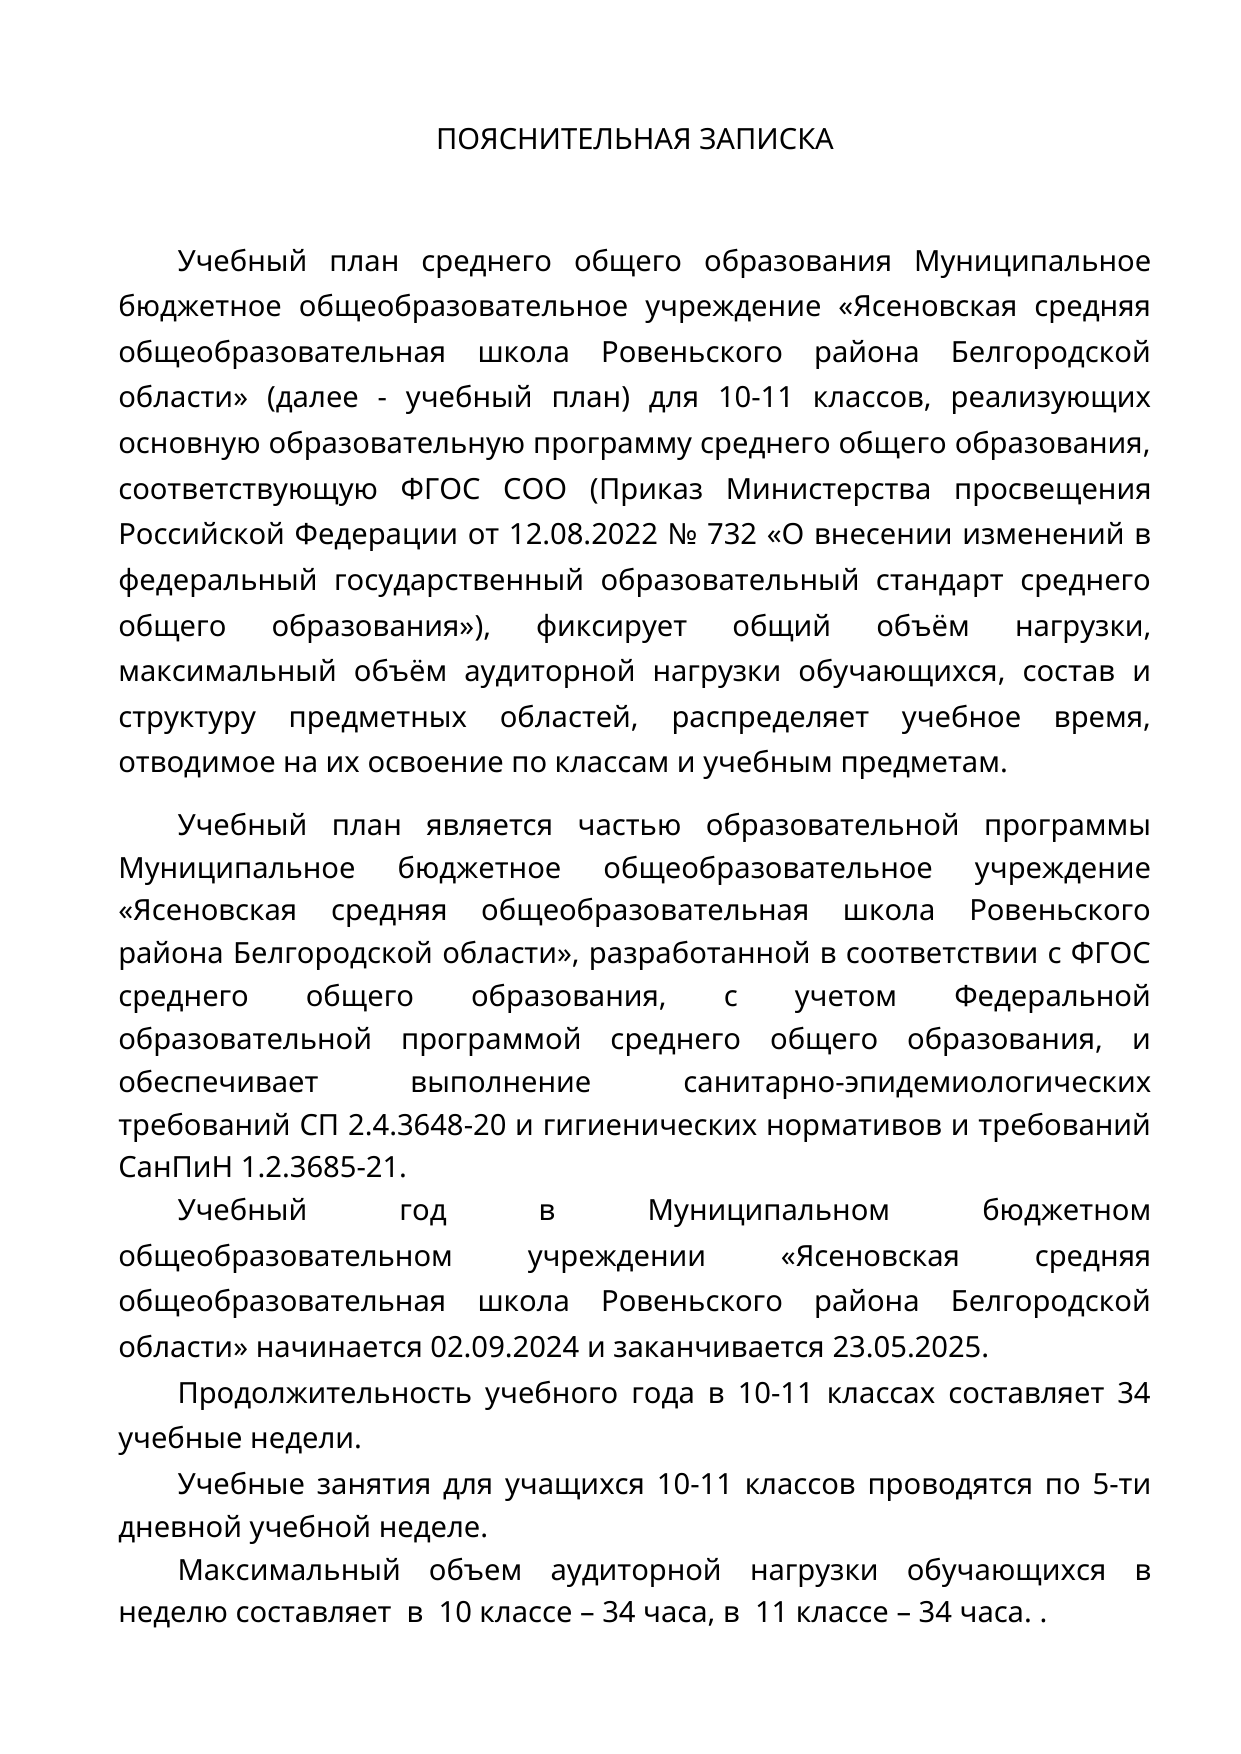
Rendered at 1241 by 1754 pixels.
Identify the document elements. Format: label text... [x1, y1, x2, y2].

text Продолжительность учебного года в 10-11 классах составляет 34 учебные недели. [118, 1372, 1152, 1457]
text Учебный план является частью образовательной программы Муниципальное бюджетное общеобразовательное учреждение «Ясеновская средняя общеобразовательная школа Ровеньского района Белгородской области», разработанной в соответствии с ФГОС среднего общего образования, с учетом Федеральной образовательной программой среднего общего образования, и обеспечивает выполнение санитарно-эпидемиологических требований СП 2.4.3648-20 и гигиенических нормативов и требований СанПиН 1.2.3685-21. [118, 804, 1152, 1186]
text Учебные занятия для учащихся 10-11 классов проводятся по 5-ти дневной учебной неделе. [118, 1463, 1152, 1546]
text Максимальный объем аудиторной нагрузки обучающихся в неделю составляет в 10 классе – 34 часа, в 11 классе – 34 часа. . [118, 1549, 1152, 1631]
text Учебный план среднего общего образования Муниципальное бюджетное общеобразовательное учреждение «Ясеновская средняя общеобразовательная школа Ровеньского района Белгородской области» (далее - учебный план) для 10-11 классов, реализующих основную образовательную программу среднего общего образования, соответствующую ФГОС СОО (Приказ Министерства просвещения Российской Федерации от 12.08.2022 № 732 «О внесении изменений в федеральный государственный образовательный стандарт среднего общего образования»), фиксирует общий объём нагрузки, максимальный объём аудиторной нагрузки обучающихся, состав и структуру предметных областей, распределяет учебное время, отводимое на их освоение по классам и учебным предметам. [118, 240, 1152, 781]
text ПОЯСНИТЕЛЬНАЯ ЗАПИСКА [118, 118, 1152, 158]
text Учебный год в Муниципальном бюджетном общеобразовательном учреждении «Ясеновская средняя общеобразовательная школа Ровеньского района Белгородской области» начинается 02.09.2024 и заканчивается 23.05.2025. [118, 1189, 1152, 1366]
